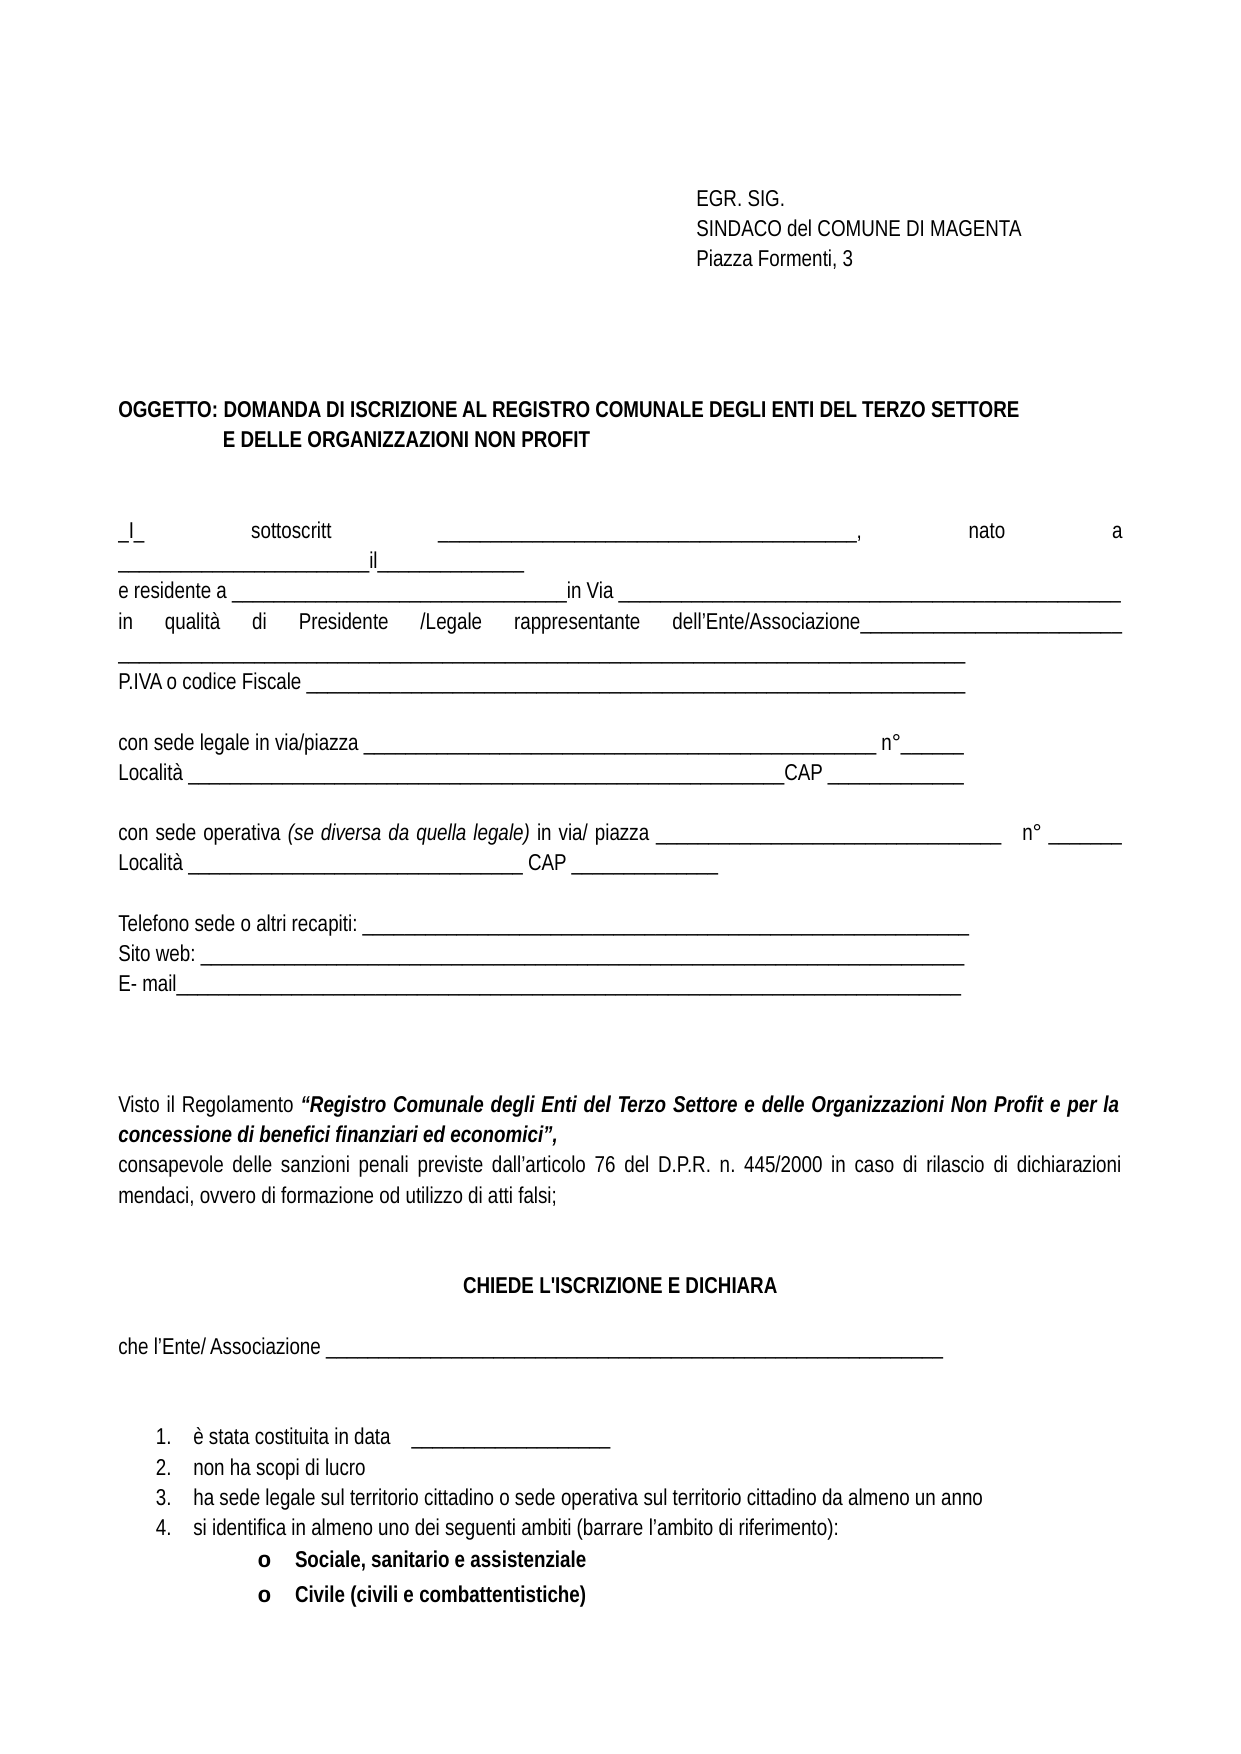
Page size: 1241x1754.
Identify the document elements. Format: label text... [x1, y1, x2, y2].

text con sede legale in via/piazza _________________________________________________ n°______ [118, 728, 1122, 755]
list non ha scopi di lucro [156, 1453, 1122, 1480]
list si identifica in almeno uno dei seguenti ambiti (barrare l’ambito di riferimento): [156, 1514, 1122, 1540]
text P.IVA o codice Fiscale _______________________________________________________________ [118, 668, 1122, 694]
text Località _________________________________________________________CAP _____________ [118, 759, 1122, 785]
text Piazza Formenti, 3 [118, 245, 1122, 272]
text OGGETTO: DOMANDA DI ISCRIZIONE AL Registro Comunale degli Enti del Terzo Settore [118, 396, 1122, 423]
text E- mail___________________________________________________________________________ [118, 970, 1122, 997]
text che l’Ente/ Associazione ___________________________________________________________ [118, 1333, 1122, 1359]
text Visto il Regolamento “Registro Comunale degli Enti del Terzo Settore e delle Organizzazioni Non Profit e per la concessione di benefici finanziari ed economici”, [118, 1091, 1122, 1148]
list è stata costituita in data ___________________ [156, 1423, 1122, 1450]
text in qualità di Presidente /Legale rappresentante dell’Ente/Associazione_________________________ _________________________________________________________________________________ [118, 608, 1122, 664]
text e delle Organizzazioni Non Profit [118, 426, 1122, 453]
text _I_ sottoscritt ________________________________________, nato a ________________________il______________ [118, 517, 1122, 574]
text e residente a ________________________________in Via ________________________________________________ [118, 577, 1122, 604]
text Sito web: _________________________________________________________________________ [118, 940, 1122, 966]
text con sede operativa (se diversa da quella legale) in via/ piazza _________________________________ n° _______ Località ________________________________ CAP ______________ [118, 819, 1122, 876]
text CHIEDE L'ISCRIZIONE E DICHIARA [118, 1272, 1122, 1299]
list Sociale, sanitario e assistenziale [257, 1546, 1122, 1574]
text SINDACO del COMUNE DI MAGENTA [118, 215, 1122, 241]
list Civile (civili e combattentistiche) [257, 1581, 1122, 1609]
text Telefono sede o altri recapiti: __________________________________________________________ [118, 910, 1122, 936]
text EGR. SIG. [118, 185, 1122, 211]
list ha sede legale sul territorio cittadino o sede operativa sul territorio cittadino da almeno un anno [156, 1484, 1122, 1510]
text consapevole delle sanzioni penali previste dall’articolo 76 del D.P.R. n. 445/2000 in caso di rilascio di dichiarazioni mendaci, ovvero di formazione od utilizzo di atti falsi; [118, 1151, 1122, 1208]
